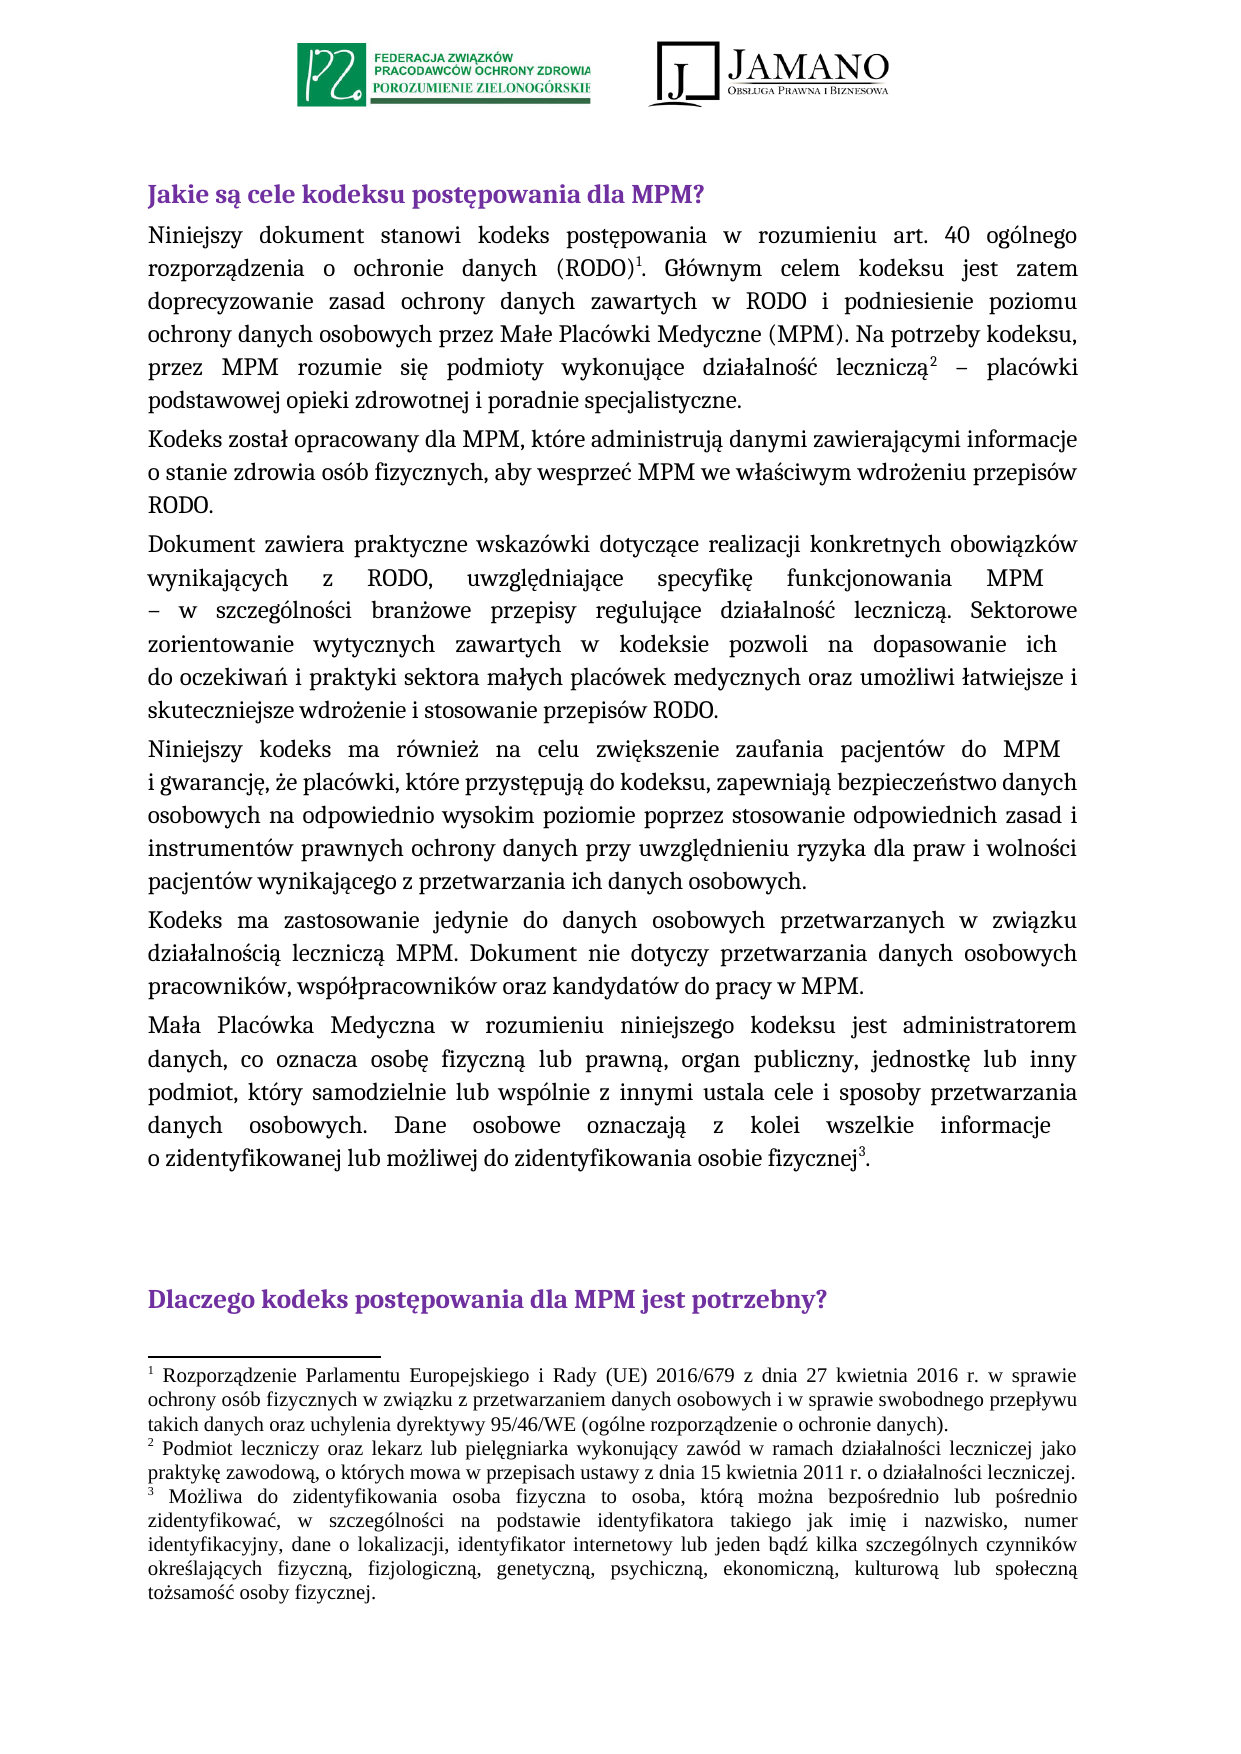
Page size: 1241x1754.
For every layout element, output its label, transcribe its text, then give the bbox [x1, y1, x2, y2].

picture [646, 37, 907, 115]
list Dlaczego kodeks postępowania dla MPM jest potrzebny? [148, 1284, 1078, 1315]
list Dokument zawiera praktyczne wskazówki dotyczące realizacji konkretnych obowiązków wynikających z RODO, uwzględniające specyfikę funkcjonowania MPM – w szczególności branżowe przepisy regulujące działalność leczniczą. Sektorowe zorientowanie wytycznych zawartych w kodeksie pozwoli na dopasowanie ich do oczekiwań i praktyki sektora małych placówek medycznych oraz umożliwi łatwiejsze i skuteczniejsze wdrożenie i stosowanie przepisów RODO. [148, 530, 1078, 724]
picture [297, 29, 591, 115]
list Kodeks został opracowany dla MPM, które administrują danymi zawierającymi informacje o stanie zdrowia osób fizycznych, aby wesprzeć MPM we właściwym wdrożeniu przepisów RODO. [148, 425, 1078, 520]
list Mała Placówka Medyczna w rozumieniu niniejszego kodeksu jest administratorem danych, co oznacza osobę fizyczną lub prawną, organ publiczny, jednostkę lub inny podmiot, który samodzielnie lub wspólnie z innymi ustala cele i sposoby przetwarzania danych osobowych. Dane osobowe oznaczają z kolei wszelkie informacje o zidentyfikowanej lub możliwej do zidentyfikowania osobie fizycznej. [148, 1011, 1078, 1172]
list Niniejszy kodeks ma również na celu zwiększenie zaufania pacjentów do MPM i gwarancję, że placówki, które przystępują do kodeksu, zapewniają bezpieczeństwo danych osobowych na odpowiednio wysokim poziomie poprzez stosowanie odpowiednich zasad i instrumentów prawnych ochrony danych przy uwzględnieniu ryzyka dla praw i wolności pacjentów wynikającego z przetwarzania ich danych osobowych. [148, 735, 1078, 896]
list Jakie są cele kodeksu postępowania dla MPM? [148, 179, 1078, 210]
list Kodeks ma zastosowanie jedynie do danych osobowych przetwarzanych w związku działalnością leczniczą MPM. Dokument nie dotyczy przetwarzania danych osobowych pracowników, współpracowników oraz kandydatów do pracy w MPM. [148, 906, 1078, 1001]
list Niniejszy dokument stanowi kodeks postępowania w rozumieniu art. 40 ogólnego rozporządzenia o ochronie danych (RODO). Głównym celem kodeksu jest zatem doprecyzowanie zasad ochrony danych zawartych w RODO i podniesienie poziomu ochrony danych osobowych przez Małe Placówki Medyczne (MPM). Na potrzeby kodeksu, przez MPM rozumie się podmioty wykonujące działalność leczniczą – placówki podstawowej opieki zdrowotnej i poradnie specjalistyczne. [148, 221, 1078, 414]
